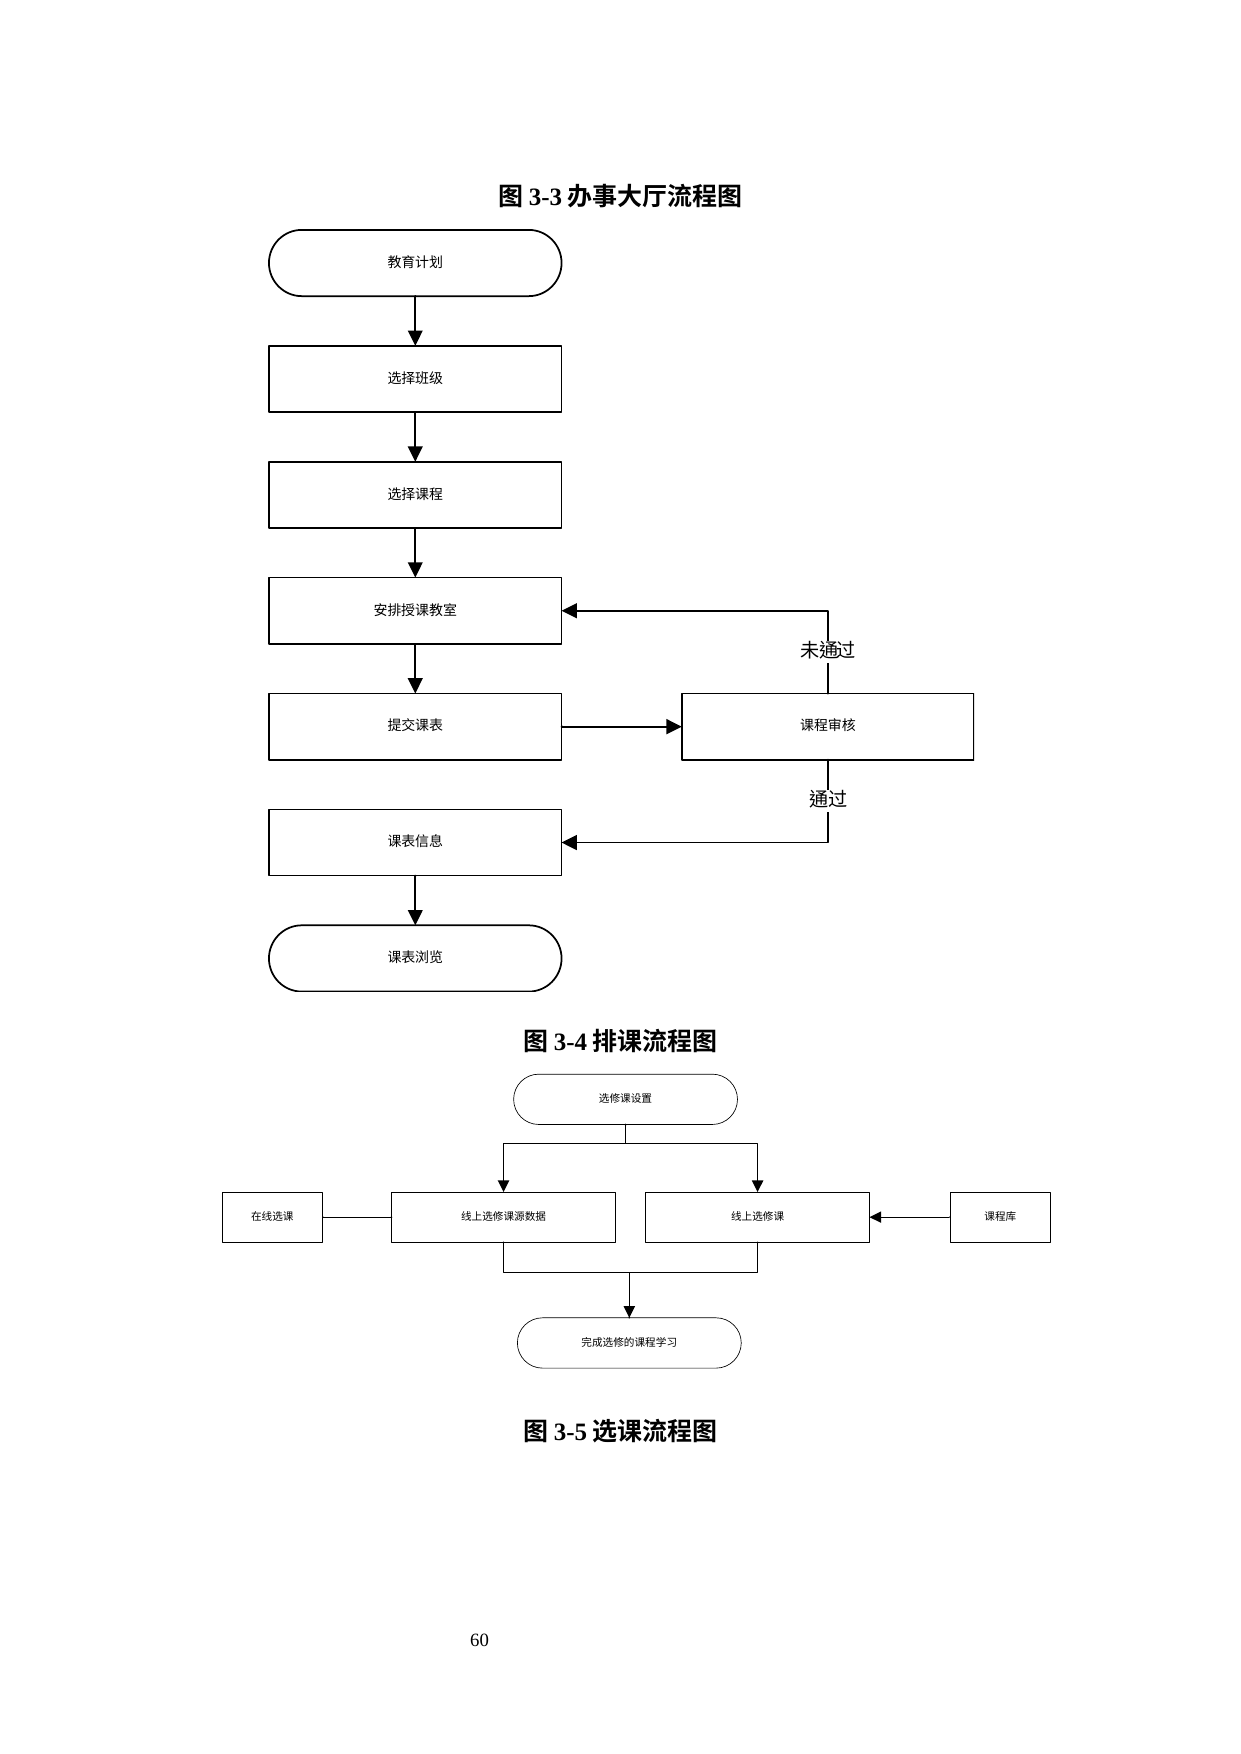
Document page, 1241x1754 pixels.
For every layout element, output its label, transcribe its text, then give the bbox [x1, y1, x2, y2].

text 图3-5选课流程图 [187, 1397, 1053, 1462]
text 图3-4排课流程图 [187, 1007, 1053, 1072]
text 图3-3办事大厅流程图 [187, 162, 1053, 227]
